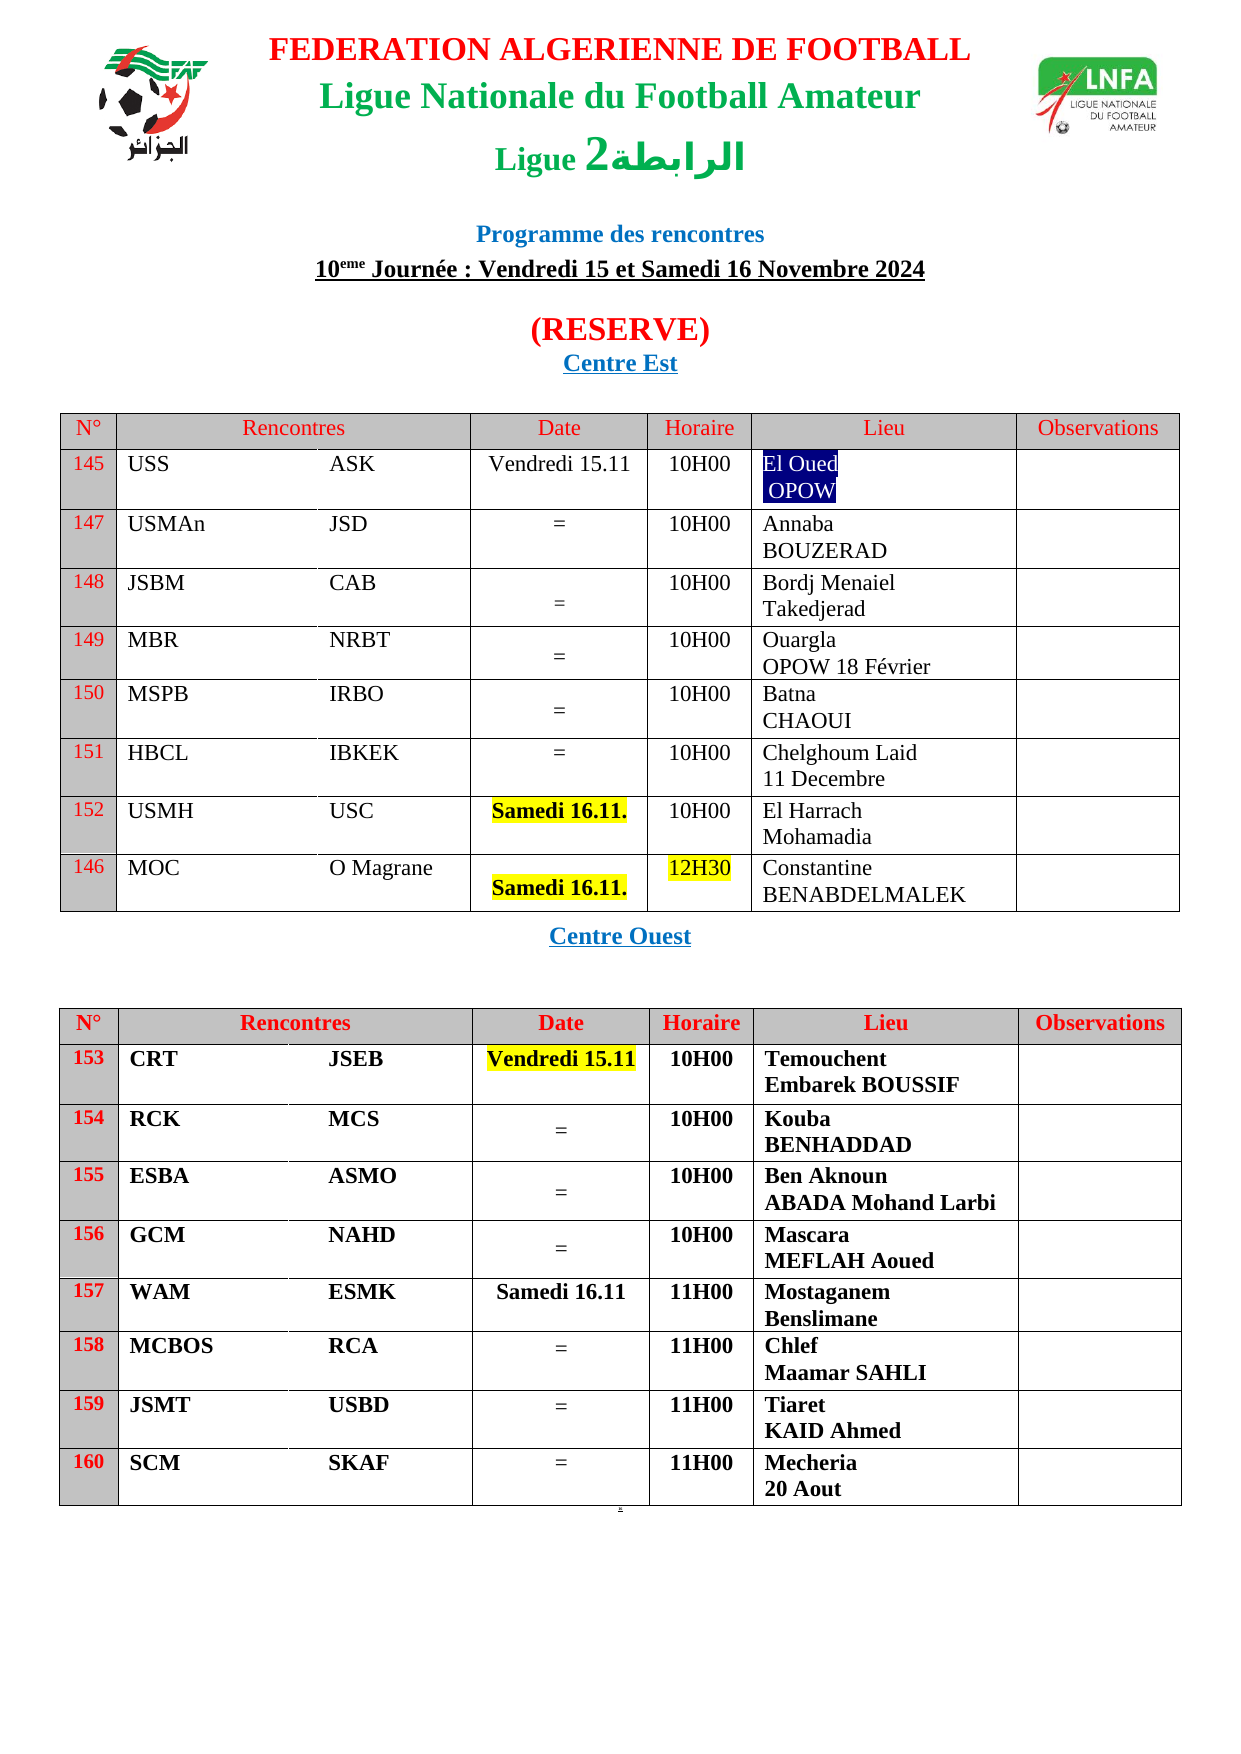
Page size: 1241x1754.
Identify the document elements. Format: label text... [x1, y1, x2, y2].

table_cell Tiaret KAID Ahmed [754, 1391, 1018, 1448]
table_cell Bordj Menaiel Takedjerad [752, 569, 1016, 626]
table_header Rencontres [117, 414, 470, 449]
table_cell CRT [119, 1045, 288, 1104]
table_cell NAHD [289, 1221, 472, 1277]
table_cell HBCL [117, 739, 317, 796]
table_cell [1019, 1221, 1181, 1277]
table_cell 10H00 [650, 1162, 753, 1220]
table_cell Chlef Maamar SAHLI [754, 1332, 1018, 1390]
table_cell 10H00 [648, 627, 751, 679]
table_cell Annaba BOUZERAD [752, 510, 1016, 568]
table_cell Batna CHAOUI [752, 680, 1016, 738]
table_cell 152 [61, 797, 116, 853]
table_cell 159 [60, 1391, 118, 1448]
table_header Observations [1019, 1009, 1181, 1044]
table_cell [1017, 739, 1179, 796]
table_header N° [61, 414, 116, 449]
table_cell JSBM [117, 569, 317, 626]
table_cell 153 [60, 1045, 118, 1104]
table_cell = [473, 1105, 649, 1161]
picture [1020, 43, 1169, 144]
table_cell [1019, 1162, 1181, 1220]
table_cell 10H00 [648, 450, 751, 509]
table_cell RCA [289, 1332, 472, 1390]
table_header Horaire [648, 414, 751, 449]
table_cell 157 [60, 1279, 118, 1331]
table_cell JSD [318, 510, 470, 568]
table_cell [1017, 450, 1179, 509]
text 10eme Journée : Vendredi 15 et Samedi 16 Novembre 2024 [59, 254, 1181, 283]
table_header Lieu [754, 1009, 1018, 1044]
table_header N° [60, 1009, 118, 1044]
table_cell = [473, 1449, 649, 1505]
table_cell 11H00 [650, 1449, 753, 1505]
table_cell Samedi 16.11 [473, 1279, 649, 1331]
table_cell MCBOS [119, 1332, 288, 1390]
text Ligue Nationale du Football Amateur [231, 74, 1005, 117]
picture [65, 43, 230, 163]
table_cell 158 [60, 1332, 118, 1390]
table_cell 10H00 [648, 510, 751, 568]
table_cell 156 [60, 1221, 118, 1277]
table_header Date [471, 414, 647, 449]
table_cell [1019, 1105, 1181, 1161]
table_cell NRBT [318, 627, 470, 679]
table_cell MBR [117, 627, 317, 679]
table_cell IRBO [318, 680, 470, 738]
table_cell [1019, 1279, 1181, 1331]
table_cell 160 [60, 1449, 118, 1505]
table_cell 12H30 [648, 855, 751, 911]
table_cell [1019, 1332, 1181, 1390]
table_cell [1017, 797, 1179, 853]
table_cell Samedi 16.11. [471, 855, 647, 911]
table_cell 10H00 [648, 797, 751, 853]
table_cell 149 [61, 627, 116, 679]
table_cell 150 [61, 680, 116, 738]
table_cell [1017, 680, 1179, 738]
table_cell = [473, 1391, 649, 1448]
table_cell ASK [318, 450, 470, 509]
table_cell RCK [119, 1105, 288, 1161]
table_cell [1017, 627, 1179, 679]
table_cell 10H00 [648, 680, 751, 738]
table_cell Kouba BENHADDAD [754, 1105, 1018, 1161]
table_cell USS [117, 450, 317, 509]
table_cell Vendredi 15.11 [471, 450, 647, 509]
table_cell 10H00 [650, 1045, 753, 1104]
table_cell 151 [61, 739, 116, 796]
table_cell El Harrach Mohamadia [752, 797, 1016, 853]
table_cell Ouargla OPOW 18 Février [752, 627, 1016, 679]
table_cell Ben Aknoun ABADA Mohand Larbi [754, 1162, 1018, 1220]
table_cell Mostaganem Benslimane [754, 1279, 1018, 1331]
table_cell = [471, 627, 647, 679]
table_cell 155 [60, 1162, 118, 1220]
table_header Horaire [650, 1009, 753, 1044]
table_cell GCM [119, 1221, 288, 1277]
table_cell 10H00 [650, 1221, 753, 1277]
table_cell SKAF [289, 1449, 472, 1505]
table_cell 11H00 [650, 1391, 753, 1448]
table_cell MCS [289, 1105, 472, 1161]
table_cell USBD [289, 1391, 472, 1448]
table_cell = [471, 510, 647, 568]
table_cell [1017, 855, 1179, 911]
text Ligue 2الرابطة [231, 123, 1005, 181]
table_cell SCM [119, 1449, 288, 1505]
table_cell ESBA [119, 1162, 288, 1220]
text Centre Ouest [59, 414, 1181, 949]
text (RESERVE) [59, 309, 1181, 348]
table_cell WAM [119, 1279, 288, 1331]
table_cell 154 [60, 1105, 118, 1161]
table_cell USMAn [117, 510, 317, 568]
table_cell [1019, 1449, 1181, 1505]
table_cell JSMT [119, 1391, 288, 1448]
table_cell [1019, 1045, 1181, 1104]
table_cell = [473, 1221, 649, 1277]
table_cell USC [318, 797, 470, 853]
table_cell 148 [61, 569, 116, 626]
table_header Rencontres [119, 1009, 472, 1044]
table_cell = [471, 680, 647, 738]
text Centre Est [59, 348, 1181, 377]
text FEDERATION ALGERIENNE DE FOOTBALL [59, 29, 1181, 68]
table_cell Vendredi 15.11 [473, 1045, 649, 1104]
table_cell = [473, 1332, 649, 1390]
table_cell IBKEK [318, 739, 470, 796]
table_cell JSEB [289, 1045, 472, 1104]
table_cell USMH [117, 797, 317, 853]
table_header Date [473, 1009, 649, 1044]
table_cell 147 [61, 510, 116, 568]
table_cell = [471, 569, 647, 626]
table_cell Chelghoum Laid 11 Decembre [752, 739, 1016, 796]
table_cell [1017, 569, 1179, 626]
table_cell 10H00 [648, 739, 751, 796]
table_cell MSPB [117, 680, 317, 738]
table_cell ESMK [289, 1279, 472, 1331]
table_cell 11H00 [650, 1332, 753, 1390]
table_cell 11H00 [650, 1279, 753, 1331]
table_cell Samedi 16.11. [471, 797, 647, 853]
table_cell = [473, 1162, 649, 1220]
table_cell El Oued OPOW [752, 450, 1016, 509]
table_header Lieu [752, 414, 1016, 449]
table_cell = [471, 739, 647, 796]
table_cell 10H00 [648, 569, 751, 626]
table_cell Mascara MEFLAH Aoued [754, 1221, 1018, 1277]
text Programme des rencontres [59, 219, 1181, 248]
table_cell MOC [117, 855, 317, 911]
table_cell [1019, 1391, 1181, 1448]
table_cell Temouchent Embarek BOUSSIF [754, 1045, 1018, 1104]
table_header Observations [1017, 414, 1179, 449]
table_cell 10H00 [650, 1105, 753, 1161]
table_cell Constantine BENABDELMALEK [752, 855, 1016, 911]
table_cell Mecheria 20 Aout [754, 1449, 1018, 1505]
table_cell 145 [61, 450, 116, 509]
table_cell O Magrane [318, 855, 470, 911]
table_cell [1017, 510, 1179, 568]
table_cell CAB [318, 569, 470, 626]
table_cell 146 [61, 855, 116, 911]
table_cell ASMO [289, 1162, 472, 1220]
